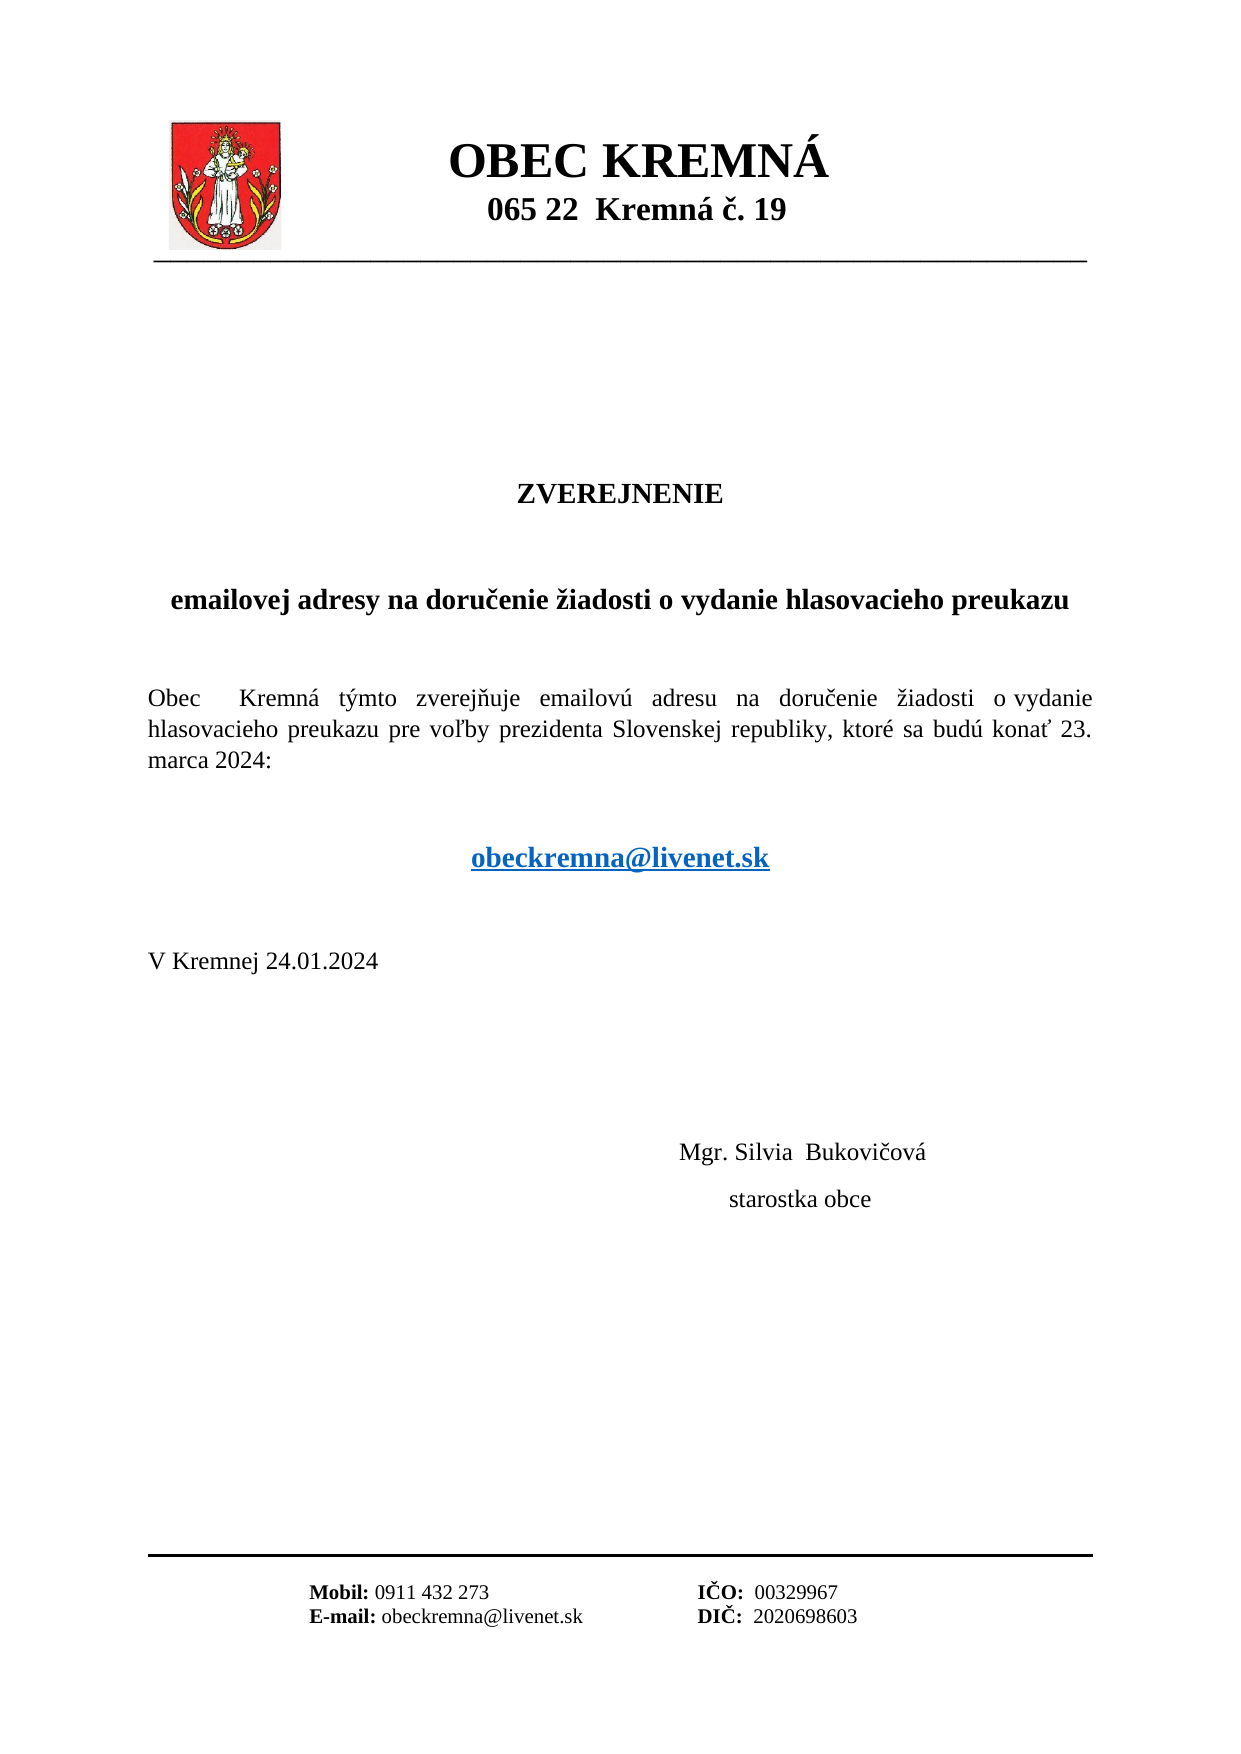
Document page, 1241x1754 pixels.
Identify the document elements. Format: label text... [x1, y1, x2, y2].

text Mgr. Silvia Bukovičová [148, 1137, 1093, 1166]
text V Kremnej 24.01.2024 [148, 946, 1093, 975]
text obeckremna@livenet.sk [148, 840, 1093, 874]
text ZVEREJNENIE [148, 477, 1093, 510]
text emailovej adresy na doručenie žiadosti o vydanie hlasovacieho preukazu [148, 582, 1093, 616]
text Obec Kremná týmto zverejňuje emailovú adresu na doručenie žiadosti o vydanie hlasovacieho preukazu pre voľby prezidenta Slovenskej republiky, ktoré sa budú konať 23. marca 2024: [148, 683, 1093, 774]
text starostka obce [148, 1184, 1093, 1213]
picture [168, 120, 282, 250]
